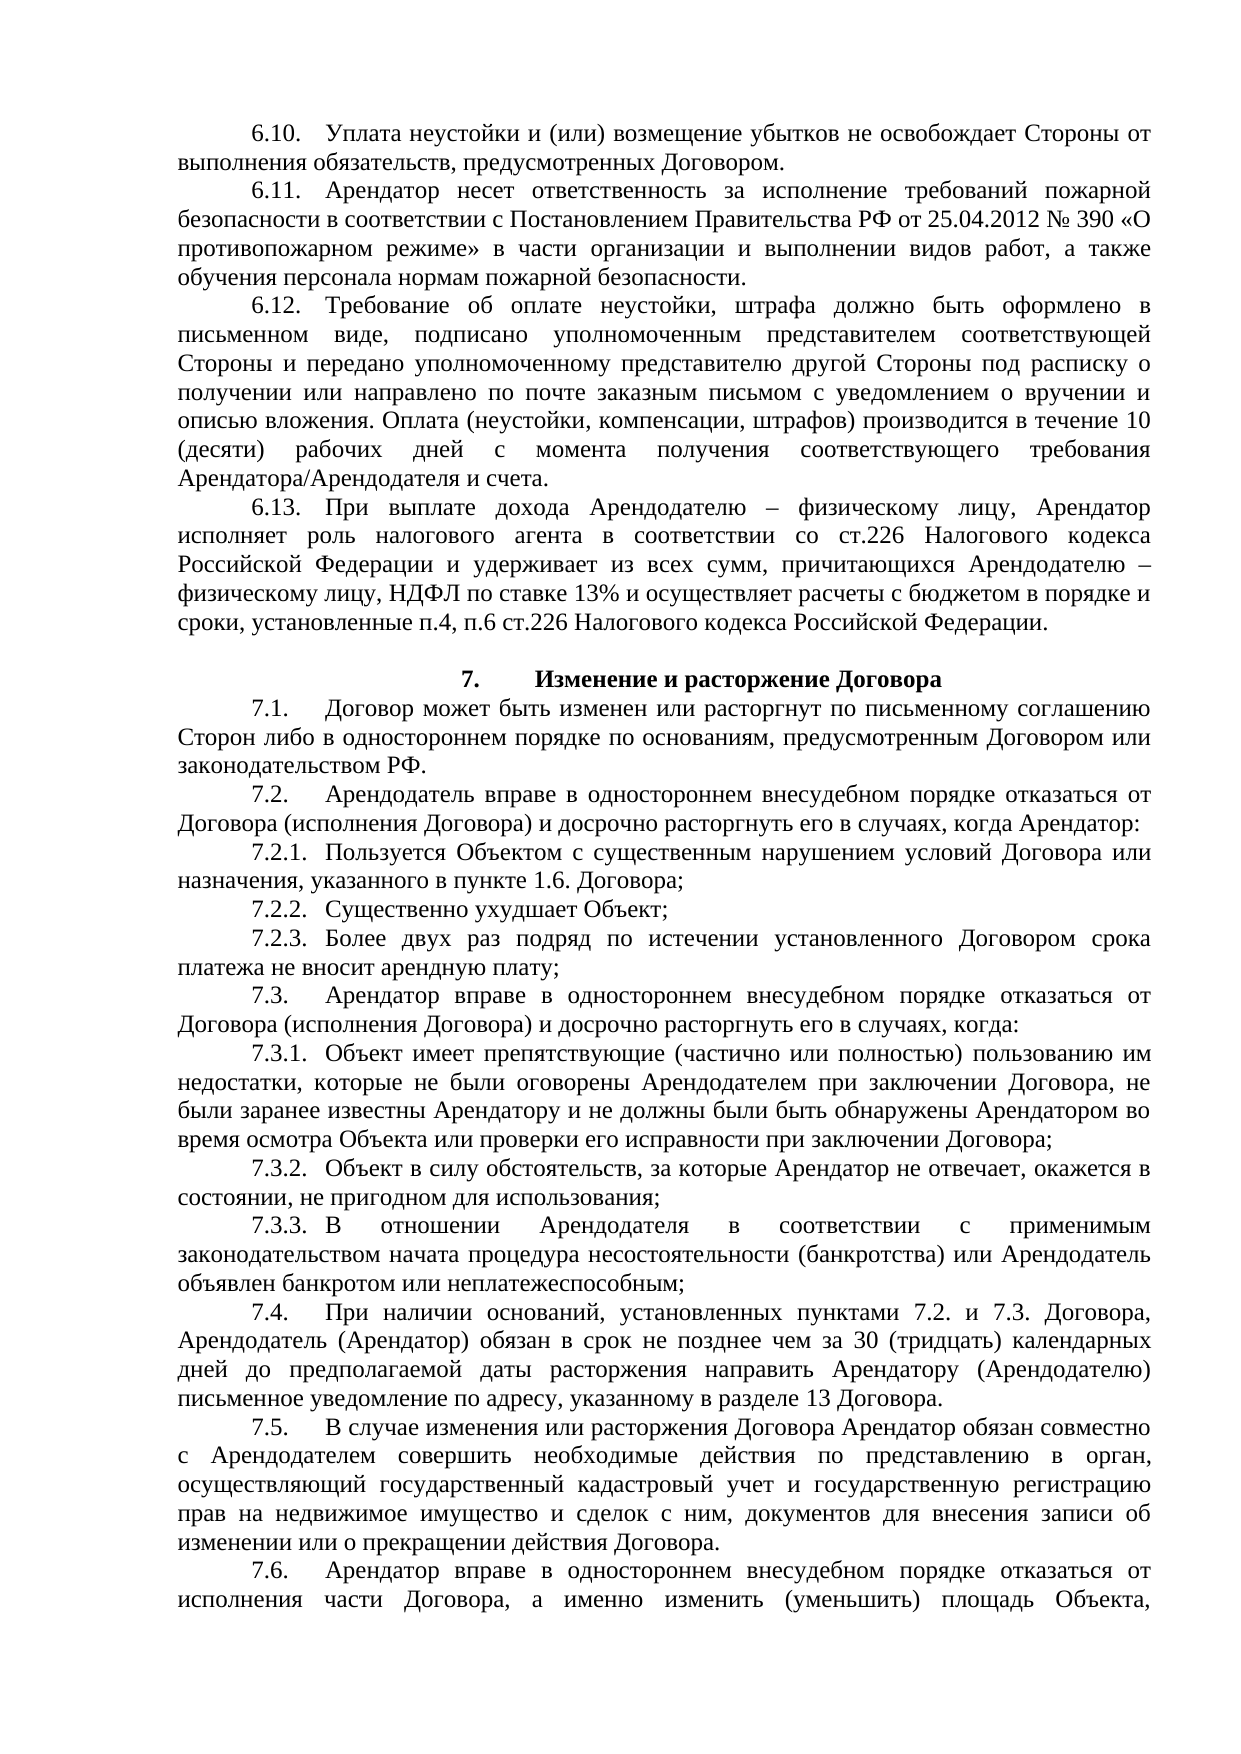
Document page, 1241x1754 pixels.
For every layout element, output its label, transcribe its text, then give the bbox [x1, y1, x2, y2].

list В отношении Арендодателя в соответствии с применимым законодательством начата процедура несостоятельности (банкротства) или Арендодатель объявлен банкротом или неплатежеспособным; [177, 1211, 1152, 1297]
list Арендатор вправе в одностороннем внесудебном порядке отказаться от Договора (исполнения Договора) и досрочно расторгнуть его в случаях, когда: [177, 981, 1152, 1038]
list Пользуется Объектом с существенным нарушением условий Договора или назначения, указанного в пункте 1.6. Договора; [177, 837, 1152, 894]
list Более двух раз подряд по истечении установленного Договором срока платежа не вносит арендную плату; [177, 923, 1152, 981]
list Объект в силу обстоятельств, за которые Арендатор не отвечает, окажется в состоянии, не пригодном для использования; [177, 1153, 1152, 1211]
list При выплате дохода Арендодателю – физическому лицу, Арендатор исполняет роль налогового агента в соответствии со ст.226 Налогового кодекса Российской Федерации и удерживает из всех сумм, причитающихся Арендодателю – физическому лицу, НДФЛ по ставке 13% и осуществляет расчеты с бюджетом в порядке и сроки, установленные п.4, п.6 ст.226 Налогового кодекса Российской Федерации. [177, 492, 1152, 636]
list Арендодатель вправе в одностороннем внесудебном порядке отказаться от Договора (исполнения Договора) и досрочно расторгнуть его в случаях, когда Арендатор: [177, 779, 1152, 837]
list Изменение и расторжение Договора [177, 664, 1152, 693]
list Объект имеет препятствующие (частично или полностью) пользованию им недостатки, которые не были оговорены Арендодателем при заключении Договора, не были заранее известны Арендатору и не должны были быть обнаружены Арендатором во время осмотра Объекта или проверки его исправности при заключении Договора; [177, 1038, 1152, 1153]
list В случае изменения или расторжения Договора Арендатор обязан совместно с Арендодателем совершить необходимые действия по представлению в орган, осуществляющий государственный кадастровый учет и государственную регистрацию прав на недвижимое имущество и сделок с ним, документов для внесения записи об изменении или о прекращении действия Договора. [177, 1412, 1152, 1556]
list Арендатор несет ответственность за исполнение требований пожарной безопасности в соответствии с Постановлением Правительства РФ от 25.04.2012 № 390 «О противопожарном режиме» в части организации и выполнении видов работ, а также обучения персонала нормам пожарной безопасности. [177, 176, 1152, 291]
list При наличии оснований, установленных пунктами 7.2. и 7.3. Договора, Арендодатель (Арендатор) обязан в срок не позднее чем за 30 (тридцать) календарных дней до предполагаемой даты расторжения направить Арендатору (Арендодателю) письменное уведомление по адресу, указанному в разделе 13 Договора. [177, 1297, 1152, 1412]
list Договор может быть изменен или расторгнут по письменному соглашению Сторон либо в одностороннем порядке по основаниям, предусмотренным Договором или законодательством РФ. [177, 693, 1152, 779]
list Существенно ухудшает Объект; [177, 894, 1152, 923]
list Требование об оплате неустойки, штрафа должно быть оформлено в письменном виде, подписано уполномоченным представителем соответствующей Стороны и передано уполномоченному представителю другой Стороны под расписку о получении или направлено по почте заказным письмом с уведомлением о вручении и описью вложения. Оплата (неустойки, компенсации, штрафов) производится в течение 10 (десяти) рабочих дней с момента получения соответствующего требования Арендатора/Арендодателя и счета. [177, 291, 1152, 492]
list Уплата неустойки и (или) возмещение убытков не освобождает Стороны от выполнения обязательств, предусмотренных Договором. [177, 118, 1152, 176]
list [177, 1556, 1152, 1613]
